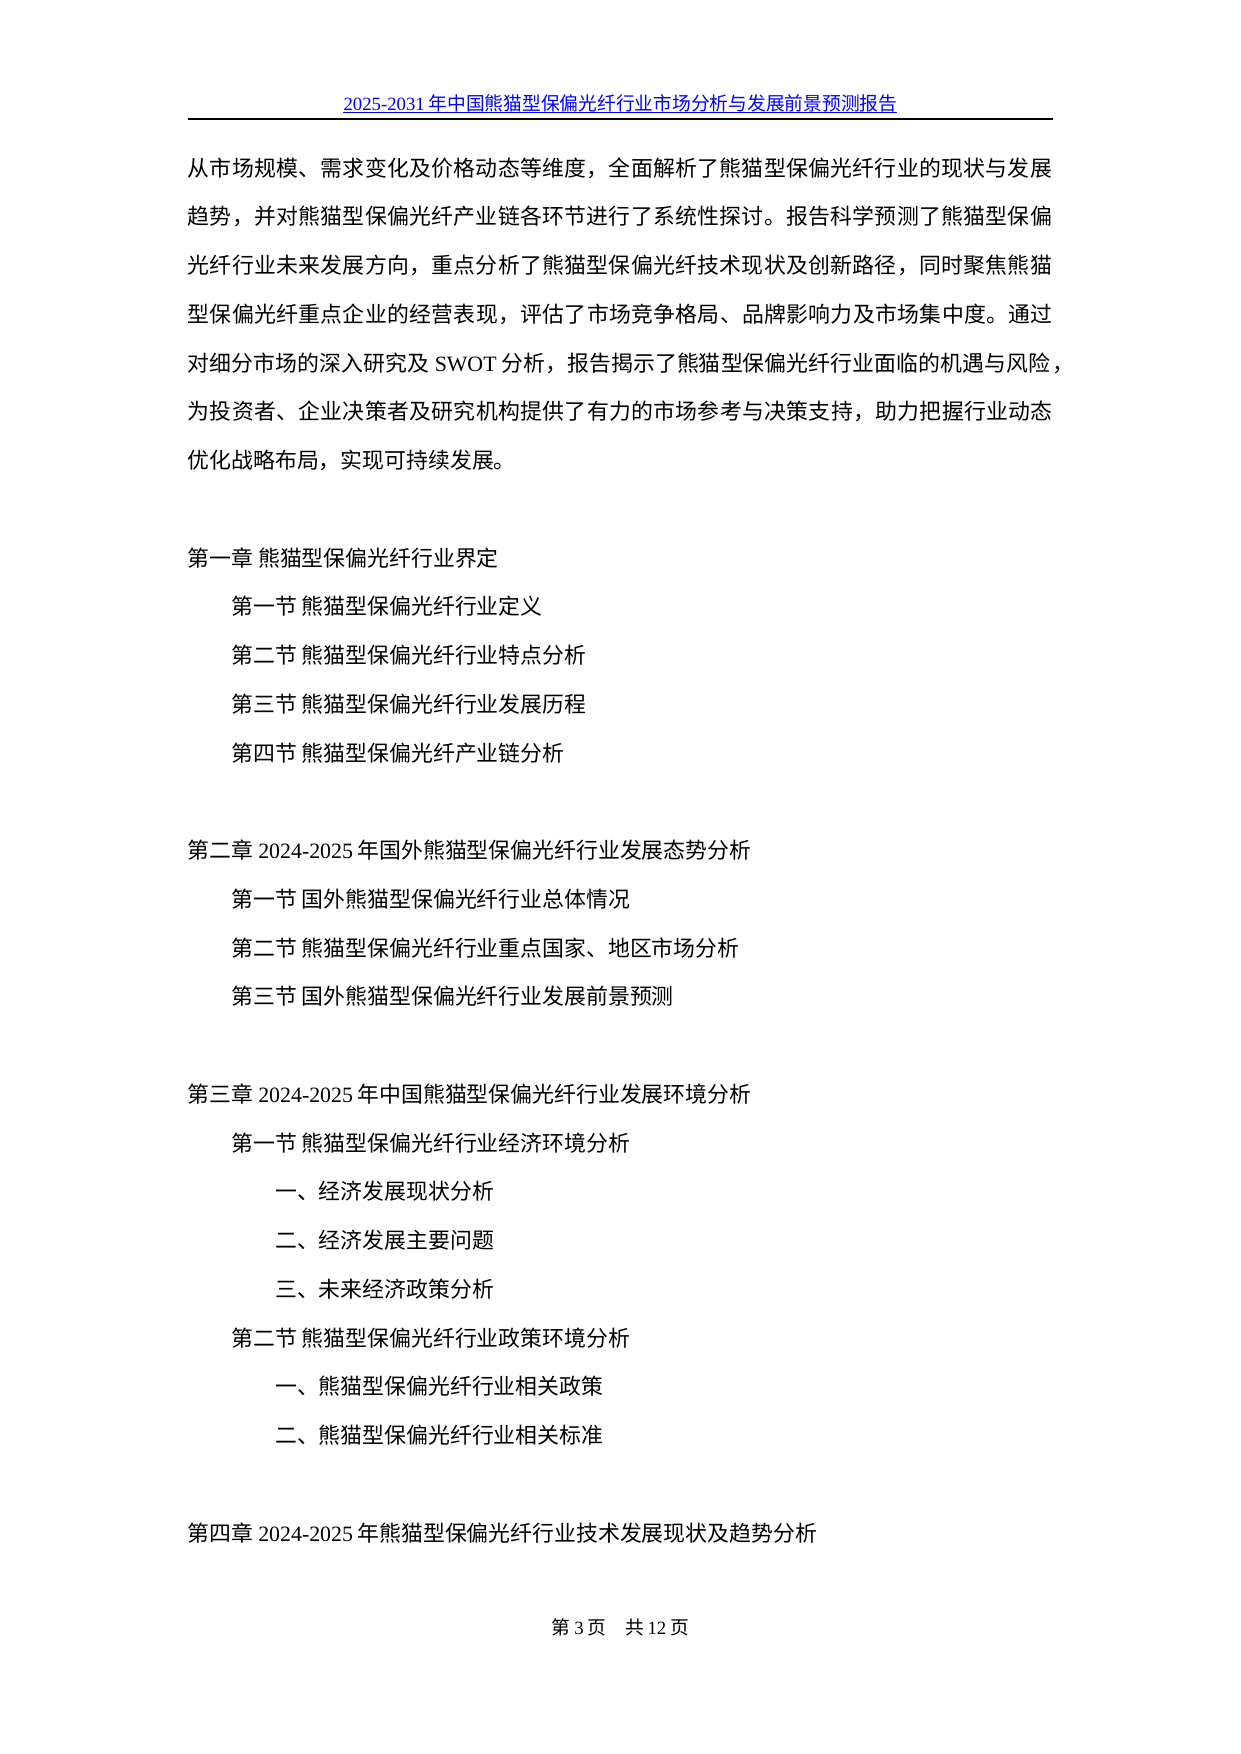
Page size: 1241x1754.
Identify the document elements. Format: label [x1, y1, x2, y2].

text [187, 150, 1053, 1548]
